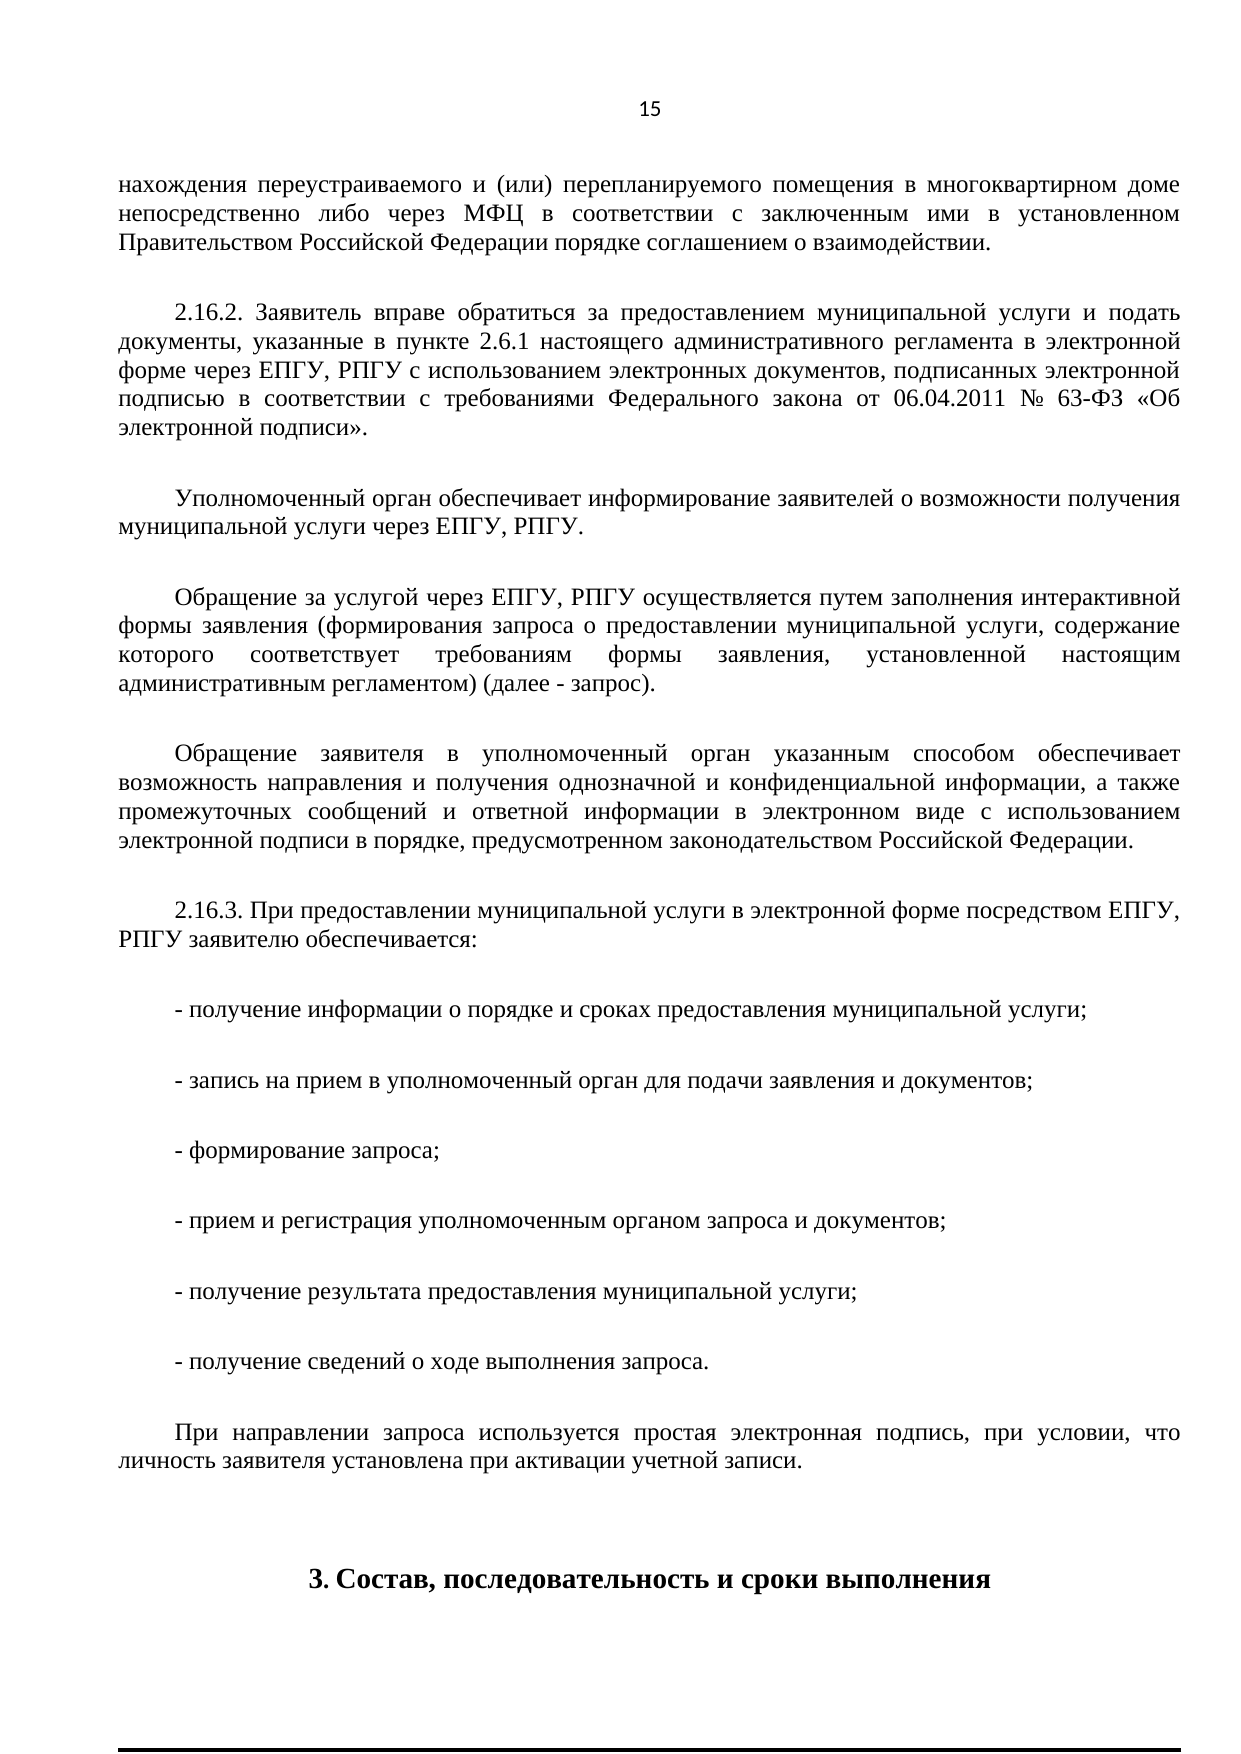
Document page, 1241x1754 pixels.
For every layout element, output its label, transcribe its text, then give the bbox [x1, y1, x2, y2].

title 3. Состав, последовательность и сроки выполнения [118, 1561, 1181, 1595]
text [118, 169, 1181, 256]
text 2.16.2. Заявитель вправе обратиться за предоставлением муниципальной услуги и подать документы, указанные в пункте 2.6.1 настоящего административного регламента в электронной форме через ЕПГУ, РПГУ с использованием электронных документов, подписанных электронной подписью в соответствии с требованиями Федерального закона от 06.04.2011 № 63-ФЗ «Об электронной подписи». [118, 297, 1181, 441]
text Уполномоченный орган обеспечивает информирование заявителей о возможности получения муниципальной услуги через ЕПГУ, РПГУ. [118, 483, 1181, 540]
text - получение сведений о ходе выполнения запроса. [118, 1346, 1181, 1375]
text - получение результата предоставления муниципальной услуги; [118, 1276, 1181, 1305]
text - запись на прием в уполномоченный орган для подачи заявления и документов; [118, 1065, 1181, 1093]
text 2.16.3. При предоставлении муниципальной услуги в электронной форме посредством ЕПГУ, РПГУ заявителю обеспечивается: [118, 895, 1181, 953]
text При направлении запроса используется простая электронная подпись, при условии, что личность заявителя установлена при активации учетной записи. [118, 1417, 1181, 1474]
text Обращение за услугой через ЕПГУ, РПГУ осуществляется путем заполнения интерактивной формы заявления (формирования запроса о предоставлении муниципальной услуги, содержание которого соответствует требованиям формы заявления, установленной настоящим административным регламентом) (далее - запрос). [118, 582, 1181, 697]
text - формирование запроса; [118, 1135, 1181, 1164]
text Обращение заявителя в уполномоченный орган указанным способом обеспечивает возможность направления и получения однозначной и конфиденциальной информации, а также промежуточных сообщений и ответной информации в электронном виде с использованием электронной подписи в порядке, предусмотренном законодательством Российской Федерации. [118, 738, 1181, 853]
text - получение информации о порядке и сроках предоставления муниципальной услуги; [118, 994, 1181, 1023]
text - прием и регистрация уполномоченным органом запроса и документов; [118, 1206, 1181, 1234]
